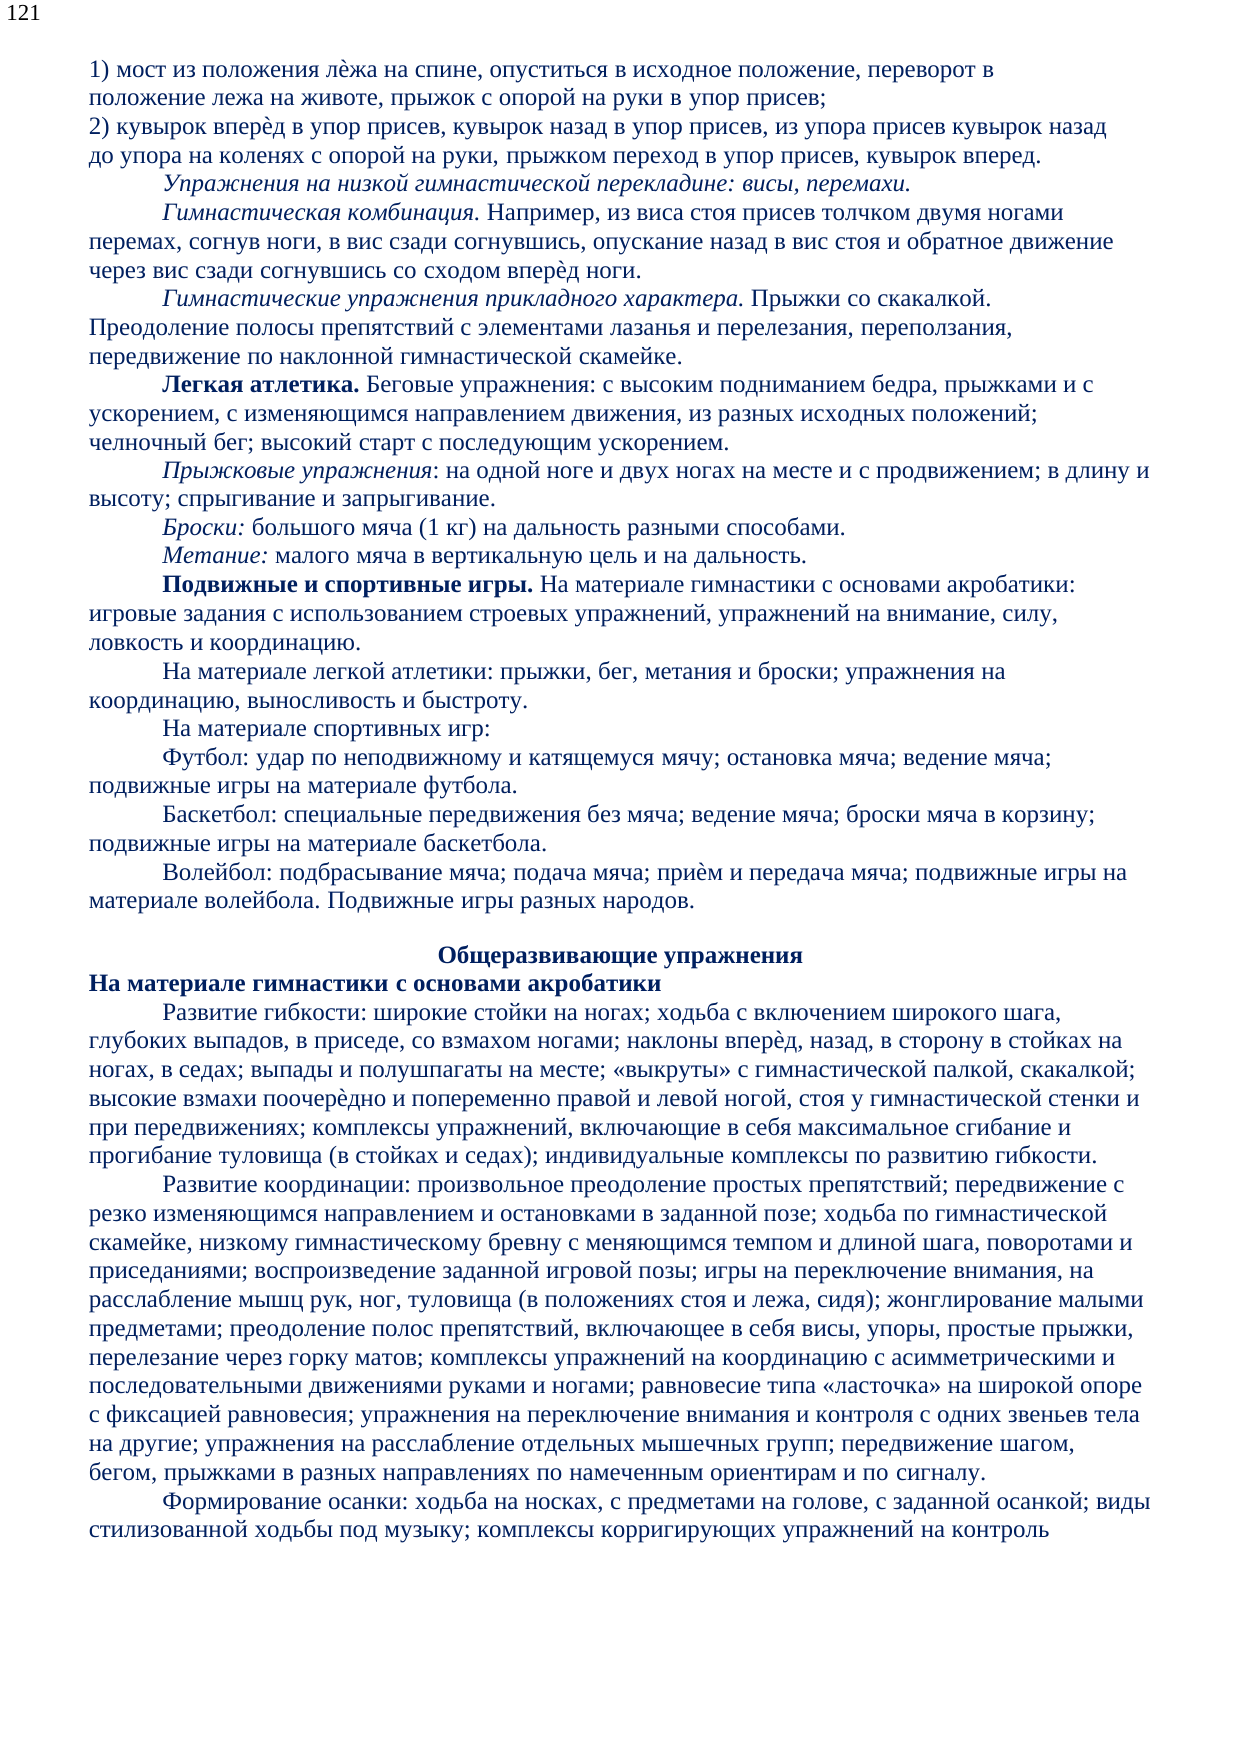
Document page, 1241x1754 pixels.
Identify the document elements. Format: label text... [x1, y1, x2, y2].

subtitle Общеразвивающие упражнения На материале гимнастики с основами акробатики [88, 941, 804, 997]
text Гимнастические упражнения прикладного характера. Прыжки со скакалкой. [162, 283, 1192, 312]
text На материале спортивных игр: [162, 713, 1192, 742]
text Развитие гибкости: широкие стойки на ногах; ходьба с включением широкого шага, глубоких выпадов, в приседе, со взмахом ногами; наклоны вперѐд, назад, в сторону в стойках на ногах, в седах; выпады и полушпагаты на месте; «выкруты» с гимнастической палкой, скакалкой; высокие взмахи поочерѐдно и попеременно правой и левой ногой, стоя у гимнастической стенки и при передвижениях; комплексы упражнений, включающие в себя максимальное сгибание и прогибание туловища (в стойках и седах); индивидуальные комплексы по развитию гибкости. [88, 997, 1149, 1169]
text Броски: большого мяча (1 кг) на дальность разными способами. [162, 512, 1192, 541]
text Развитие координации: произвольное преодоление простых препятствий; передвижение с резко изменяющимся направлением и остановками в заданной позе; ходьба по гимнастической скамейке, низкому гимнастическому бревну с меняющимся темпом и длиной шага, поворотами и приседаниями; воспроизведение заданной игровой позы; игры на переключение внимания, на расслабление мышц рук, ног, туловища (в положениях стоя и лежа, сидя); жонглирование малыми предметами; преодоление полос препятствий, включающее в себя висы, упоры, простые прыжки, перелезание через горку матов; комплексы упражнений на координацию с асимметрическими и последовательными движениями руками и ногами; равновесие типа «ласточка» на широкой опоре с фиксацией равновесия; упражнения на переключение внимания и контроля с одних звеньев тела на другие; упражнения на расслабление отдельных мышечных групп; передвижение шагом, бегом, прыжками в разных направлениях по намеченным ориентирам и по сигналу. [88, 1169, 1146, 1485]
text Прыжковые упражнения: на одной ноге и двух ногах на месте и с продвижением; в длину и высоту; спрыгивание и запрыгивание. [88, 456, 1192, 512]
text Легкая атлетика. Беговые упражнения: с высоким подниманием бедра, прыжками и с ускорением, с изменяющимся направлением движения, из разных исходных положений; челночный бег; высокий старт с последующим ускорением. [88, 369, 1096, 456]
text Преодоление полосы препятствий с элементами лазанья и перелезания, переползания, передвижение по наклонной гимнастической скамейке. [88, 312, 1149, 369]
list кувырок вперѐд в упор присев, кувырок назад в упор присев, из упора присев кувырок назад до упора на коленях с опорой на руки, прыжком переход в упор присев, кувырок вперед. [88, 111, 1134, 169]
text Баскетбол: специальные передвижения без мяча; ведение мяча; броски мяча в корзину; подвижные игры на материале баскетбола. [88, 799, 1097, 857]
text Упражнения на низкой гимнастической перекладине: висы, перемахи. [162, 169, 1192, 197]
text На материале легкой атлетики: прыжки, бег, метания и броски; упражнения на координацию, выносливость и быстроту. [88, 656, 1134, 713]
text Формирование осанки: ходьба на носках, с предметами на голове, с заданной осанкой; виды стилизованной ходьбы под музыку; комплексы корригирующих упражнений на контроль [88, 1486, 1192, 1543]
text Метание: малого мяча в вертикальную цель и на дальность. [162, 541, 1192, 569]
text Гимнастическая комбинация. Например, из виса стоя присев толчком двумя ногами перемах, согнув ноги, в вис сзади согнувшись, опускание назад в вис стоя и обратное движение через вис сзади согнувшись со сходом вперѐд ноги. [88, 197, 1134, 283]
text Волейбол: подбрасывание мяча; подача мяча; приѐм и передача мяча; подвижные игры на материале волейбола. Подвижные игры разных народов. [88, 857, 1192, 914]
list мост из положения лѐжа на спине, опуститься в исходное положение, переворот в положение лежа на животе, прыжок с опорой на руки в упор присев; [88, 54, 1113, 111]
text Подвижные и спортивные игры. На материале гимнастики с основами акробатики: игровые задания с использованием строевых упражнений, упражнений на внимание, силу, ловкость и координацию. [88, 569, 1077, 656]
text Футбол: удар по неподвижному и катящемуся мячу; остановка мяча; ведение мяча; подвижные игры на материале футбола. [88, 742, 1134, 799]
